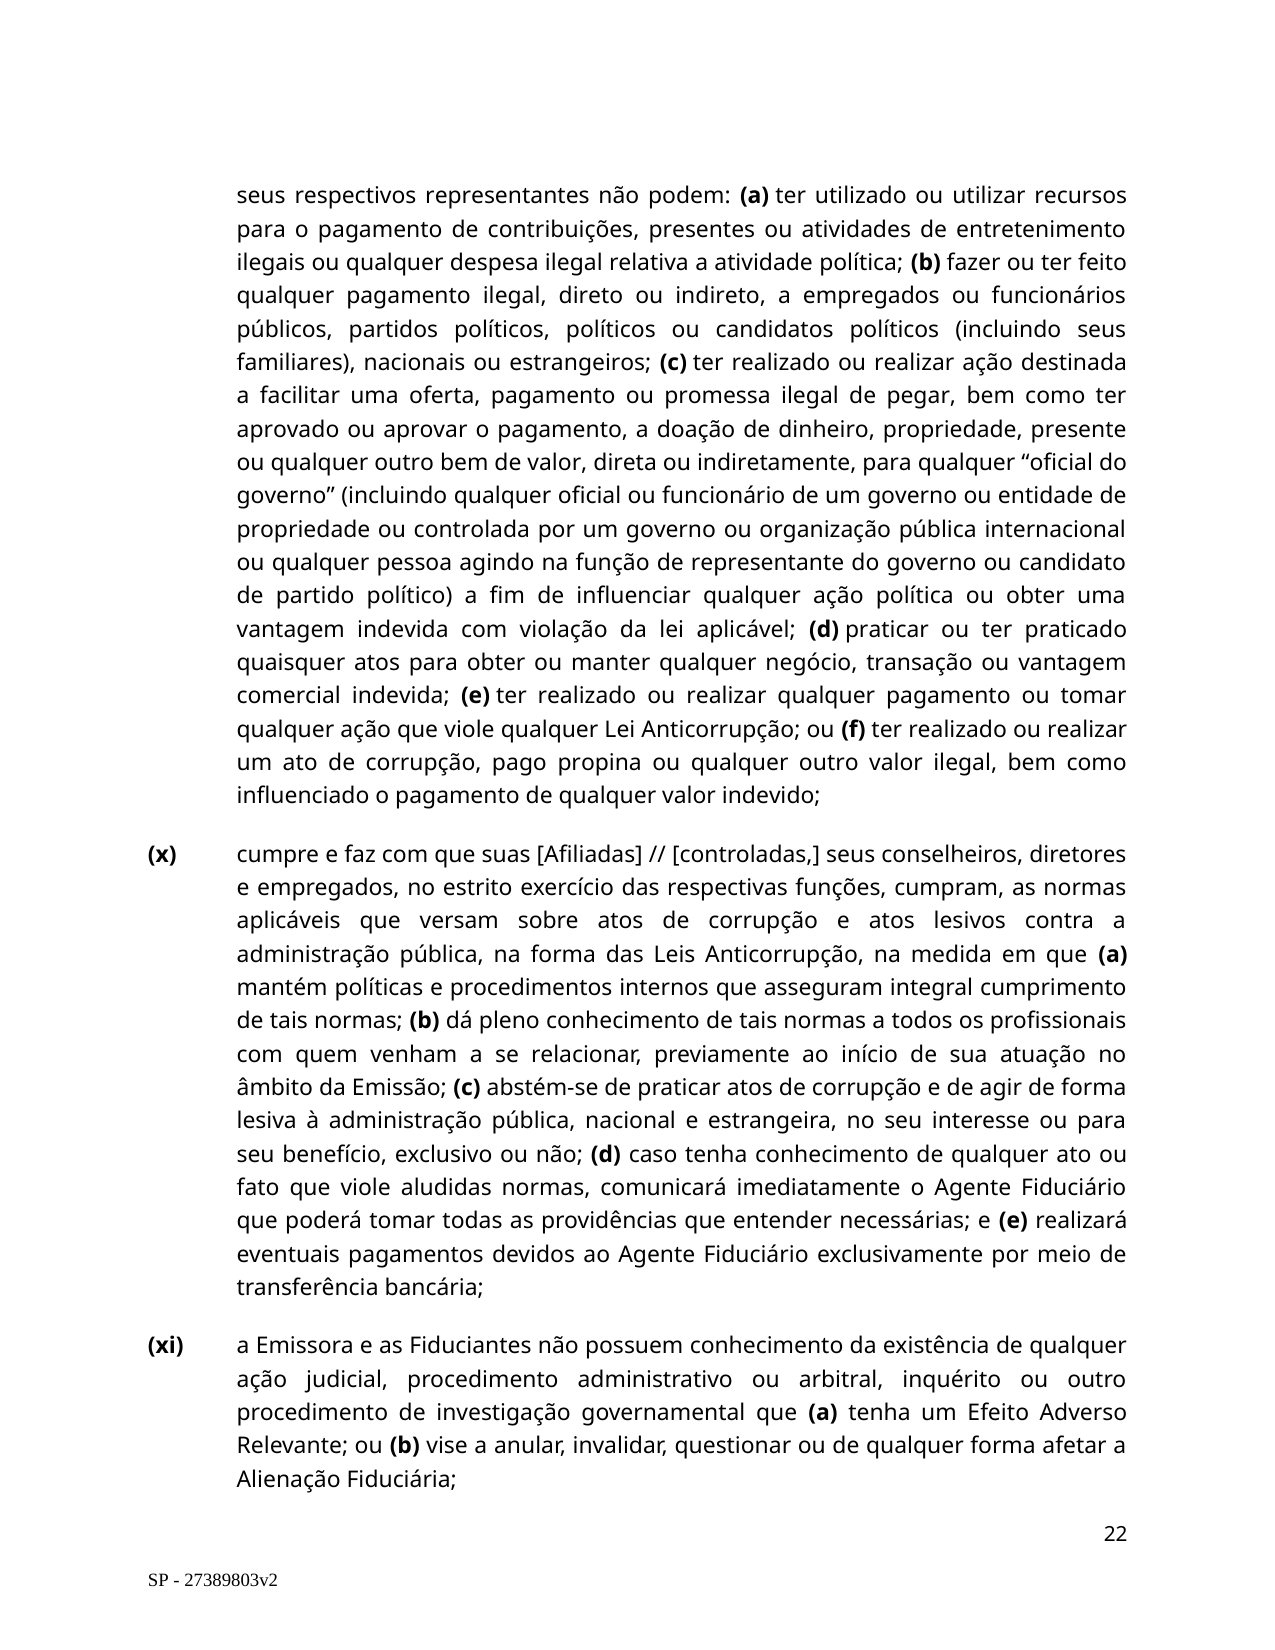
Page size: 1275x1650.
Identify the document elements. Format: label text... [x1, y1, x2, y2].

list cumpre e faz com que suas [Afiliadas] // [controladas,] seus conselheiros, diretores e empregados, no estrito exercício das respectivas funções, cumpram, as normas aplicáveis que versam sobre atos de corrupção e atos lesivos contra a administração pública, na forma das Leis Anticorrupção, na medida em que (a) mantém políticas e procedimentos internos que asseguram integral cumprimento de tais normas; (b) dá pleno conhecimento de tais normas a todos os profissionais com quem venham a se relacionar, previamente ao início de sua atuação no âmbito da Emissão; (c) abstém-se de praticar atos de corrupção e de agir de forma lesiva à administração pública, nacional e estrangeira, no seu interesse ou para seu benefício, exclusivo ou não; (d) caso tenha conhecimento de qualquer ato ou fato que viole aludidas normas, comunicará imediatamente o Agente Fiduciário que poderá tomar todas as providências que entender necessárias; e (e) realizará eventuais pagamentos devidos ao Agente Fiduciário exclusivamente por meio de transferência bancária; [148, 836, 1127, 1302]
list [148, 177, 1127, 811]
list a Emissora e as Fiduciantes não possuem conhecimento da existência de qualquer ação judicial, procedimento administrativo ou arbitral, inquérito ou outro procedimento de investigação governamental que (a) tenha um Efeito Adverso Relevante; ou (b) vise a anular, invalidar, questionar ou de qualquer forma afetar a Alienação Fiduciária; [148, 1327, 1127, 1494]
